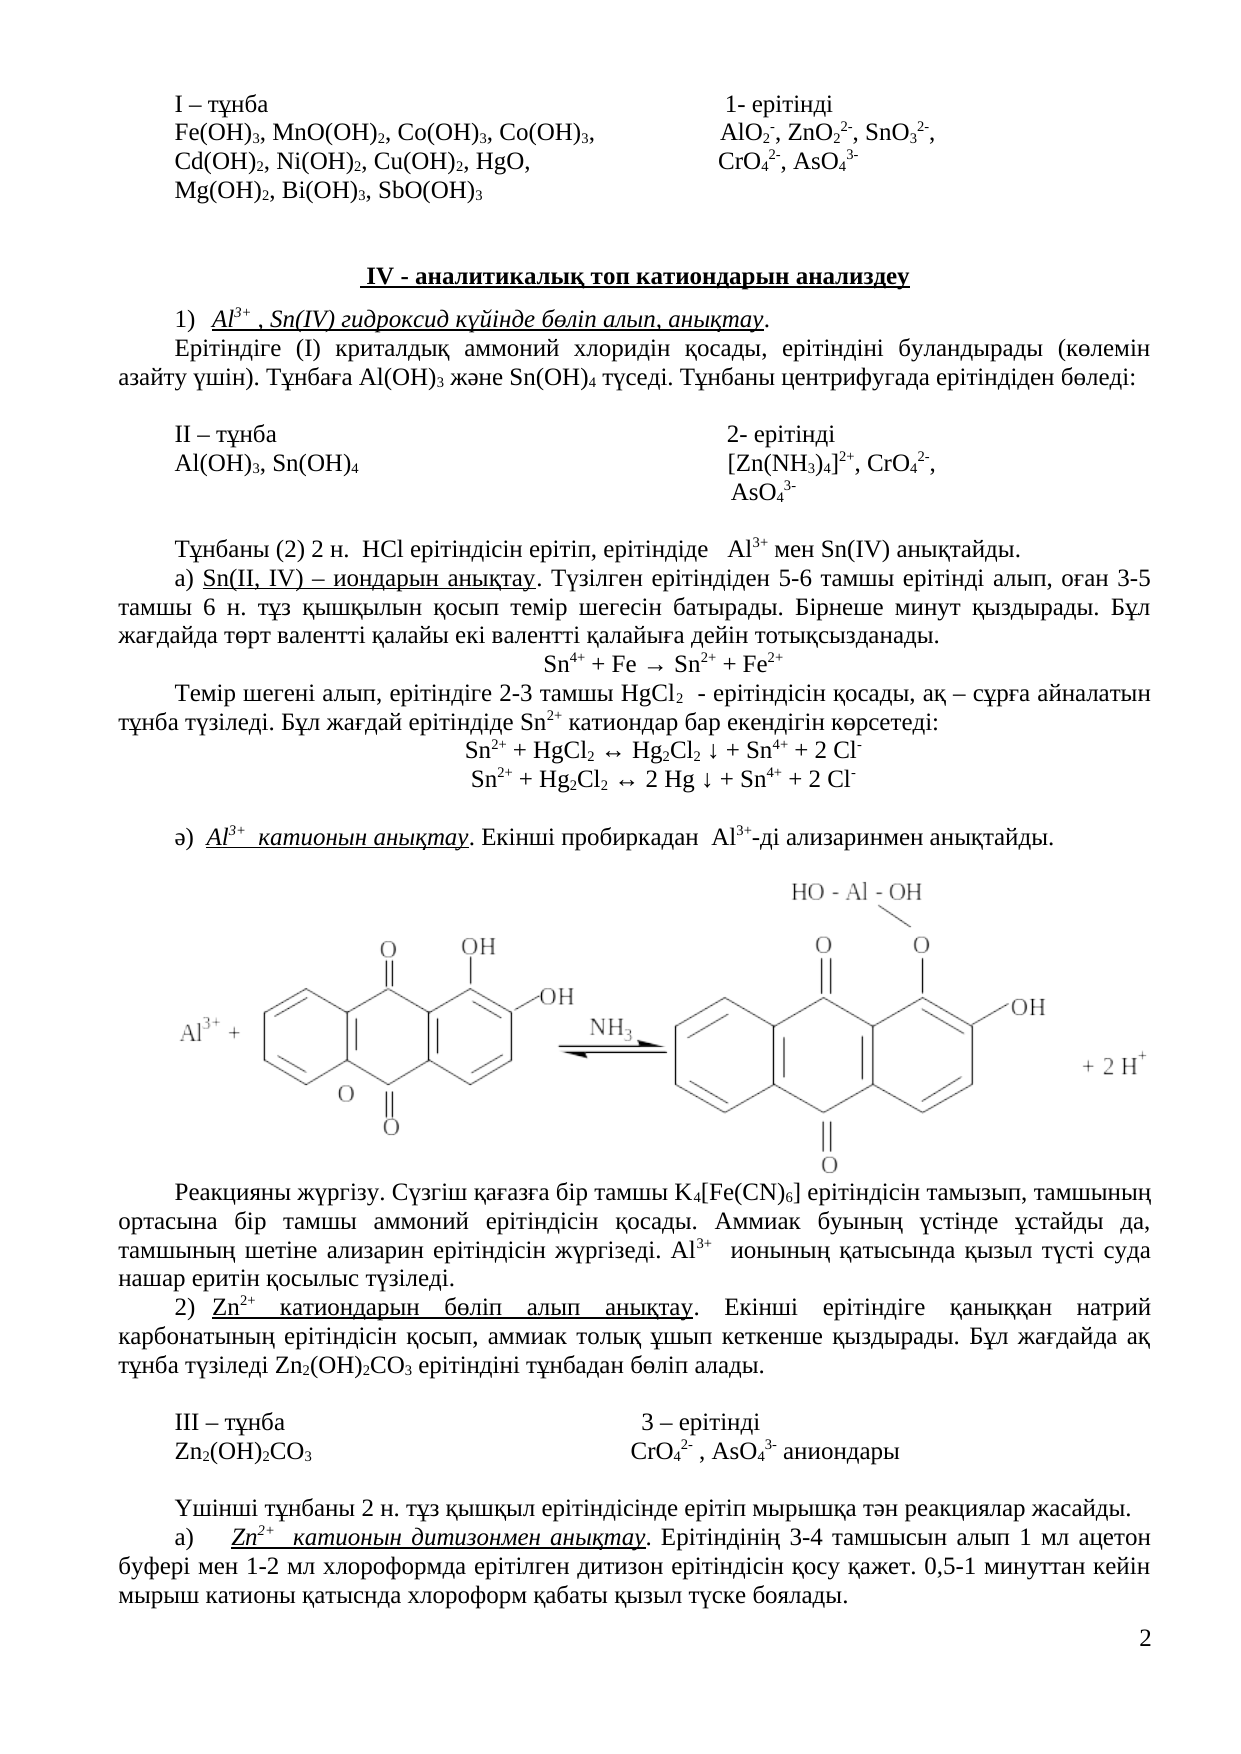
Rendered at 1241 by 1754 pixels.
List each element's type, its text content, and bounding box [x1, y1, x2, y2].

text Zn2(OH)2CO3 CrO42- , AsO43- аниондары [118, 1436, 1152, 1465]
text Ерітіндіге (І) криталдық аммоний хлоридін қосады, ерітіндіні буландырады (көлемін азайту үшін). Тұнбаға Al(OH)3 және Sn(OH)4 түседі. Тұнбаны центрифугада ерітіндіден бөледі: [118, 333, 1152, 391]
text ІІІ – тұнба 3 – ерітінді [118, 1407, 1152, 1436]
text ІІ – тұнба 2- ерітінді [118, 419, 1152, 448]
text а) Sn(ІІ, IV) – иондарын анықтау. Түзілген ерітіндіден 5-6 тамшы ерітінді алып, оған 3-5 тамшы 6 н. тұз қышқылын қосып темір шегесін батырады. Бірнеше минут қыздырады. Бұл жағдайда төрт валентті қалайы екі валентті қалайыға дейін тотықсызданады. [118, 563, 1152, 649]
text Al(OH)3, Sn(OH)4 [Zn(NH3)4]2+, CrO42-, [118, 448, 1152, 477]
text Үшінші тұнбаны 2 н. тұз қышқыл ерітіндісінде ерітіп мырышқа тән реакциялар жасайды. [118, 1493, 1152, 1522]
text Темір шегені алып, ерітіндіге 2-3 тамшы HgCl2 - ерітіндісін қосады, ақ – сұрға айналатын тұнба түзіледі. Бұл жағдай ерітіндіде Sn2+ катиондар бар екендігін көрсетеді: [118, 678, 1152, 736]
text Mg(OH)2, Bi(OH)3, SbO(OH)3 [118, 175, 1152, 204]
text Тұнбаны (2) 2 н. HCl ерітіндісін ерітіп, ерітіндіде Al3+ мен Sn(IV) анықтайды. [118, 534, 1152, 563]
text Cd(OH)2, Ni(OH)2, Cu(OH)2, HgO, CrO42-, AsO43- [118, 146, 1152, 175]
text Реакцияны жүргізу. Сүзгіш қағазға бір тамшы K4[Fe(CN)6] ерітіндісін тамызып, тамшының ортасына бір тамшы аммоний ерітіндісін қосады. Аммиак буының үстінде ұстайды да, тамшының шетіне ализарин ерітіндісін жүргізеді. Al3+ ионының қатысында қызыл түсті суда нашар еритін қосылыс түзіледі. [118, 1177, 1152, 1292]
text ә) Al3+ катионын анықтау. Екінші пробиркадан Al3+-ді ализаринмен анықтайды. [118, 822, 1152, 851]
text а) Zn2+ катионын дитизонмен анықтау. Ерітіндінің 3-4 тамшысын алып 1 мл ацетон буфері мен 1-2 мл хлороформда ерітілген дитизон ерітіндісін қосу қажет. 0,5-1 минуттан кейін мырыш катионы қатыснда хлороформ қабаты қызыл түске боялады. [118, 1522, 1152, 1608]
text Sn4+ + Fe → Sn2+ + Fe2+ [118, 649, 1152, 678]
text AsO43- [118, 477, 1152, 506]
list Zn2+ катиондарын бөліп алып анықтау. Екінші ерітіндіге қаныққан натрий карбонатының ерітіндісін қосып, аммиак толық ұшып кеткенше қыздырады. Бұл жағдайда ақ тұнба түзіледі Zn2(OH)2CO3 ерітіндіні тұнбадан бөліп алады. [118, 1292, 1152, 1378]
title IV - аналитикалық топ катиондарын анализдеу [118, 261, 1152, 290]
text І – тұнба 1- ерітінді [118, 89, 1152, 117]
list Al3+ , Sn(IV) гидроксид күйінде бөліп алып, анықтау. [174, 304, 1152, 333]
text Sn2+ + HgCl2 ↔ Hg2Cl2 ↓ + Sn4+ + 2 Cl- [118, 736, 1152, 764]
text Sn2+ + Hg2Cl2 ↔ 2 Hg ↓ + Sn4+ + 2 Cl- [118, 764, 1152, 793]
text Fe(OH)3, MnO(OH)2, Co(OH)3, Co(OH)3, AlO2-, ZnO22-, SnO32-, [118, 117, 1152, 146]
